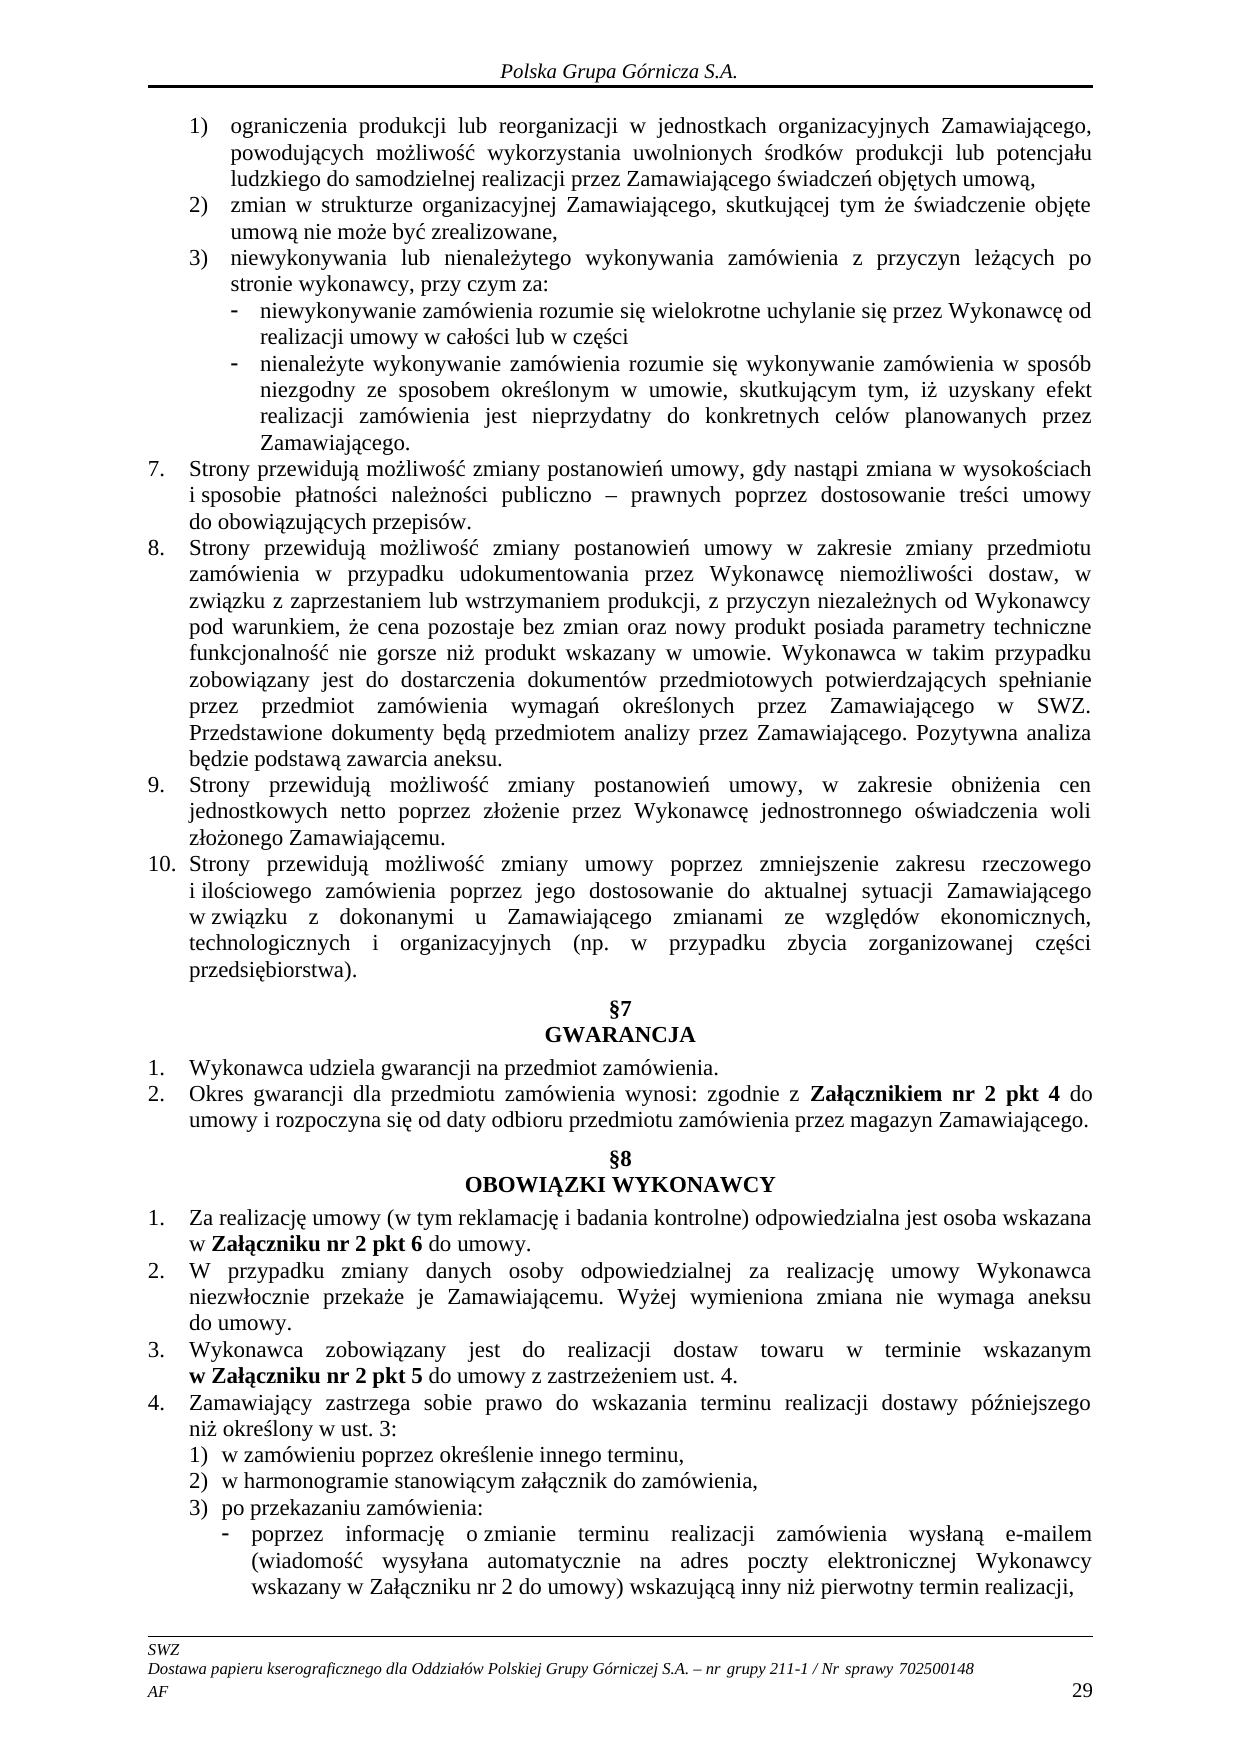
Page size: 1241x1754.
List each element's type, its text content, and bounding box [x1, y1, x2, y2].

list W przypadku zmiany danych osoby odpowiedzialnej za realizację umowy Wykonawca niezwłocznie przekaże je Zamawiającemu. Wyżej wymieniona zmiana nie wymaga aneksu do umowy. [148, 1257, 1093, 1336]
list Strony przewidują możliwość zmiany postanowień umowy, w zakresie obniżenia cen jednostkowych netto poprzez złożenie przez Wykonawcę jednostronnego oświadczenia woli złożonego Zamawiającemu. [148, 771, 1093, 850]
list Okres gwarancji dla przedmiotu zamówienia wynosi: zgodnie z Załącznikiem nr 2 pkt 4 do umowy i rozpoczyna się od daty odbioru przedmiotu zamówienia przez magazyn Zamawiającego. [148, 1080, 1093, 1133]
text OBOWIĄZKI WYKONAWCY [148, 1171, 1093, 1198]
list zmian w strukturze organizacyjnej Zamawiającego, skutkującej tym że świadczenie objęte umową nie może być zrealizowane, [189, 191, 1093, 244]
list ograniczenia produkcji lub reorganizacji w jednostkach organizacyjnych Zamawiającego, powodujących możliwość wykorzystania uwolnionych środków produkcji lub potencjału ludzkiego do samodzielnej realizacji przez Zamawiającego świadczeń objętych umową, [189, 112, 1093, 191]
list niewykonywanie zamówienia rozumie się wielokrotne uchylanie się przez Wykonawcę od realizacji umowy w całości lub w części [230, 297, 1093, 349]
list w harmonogramie stanowiącym załącznik do zamówienia, [148, 1468, 1093, 1494]
text §8 [148, 1145, 1093, 1171]
list Strony przewidują możliwość zmiany postanowień umowy, gdy nastąpi zmiana w wysokościach i sposobie płatności należności publiczno – prawnych poprzez dostosowanie treści umowy do obowiązujących przepisów. [148, 455, 1093, 534]
list Strony przewidują możliwość zmiany umowy poprzez zmniejszenie zakresu rzeczowego i ilościowego zamówienia poprzez jego dostosowanie do aktualnej sytuacji Zamawiającego w związku z dokonanymi u Zamawiającego zmianami ze względów ekonomicznych, technologicznych i organizacyjnych (np. w przypadku zbycia zorganizowanej części przedsiębiorstwa). [148, 850, 1093, 982]
list Wykonawca udziela gwarancji na przedmiot zamówienia. [148, 1053, 1093, 1080]
list Za realizację umowy (w tym reklamację i badania kontrolne) odpowiedzialna jest osoba wskazana w Załączniku nr 2 pkt 6 do umowy. [148, 1204, 1093, 1257]
list po przekazaniu zamówienia: [148, 1494, 1093, 1520]
list Strony przewidują możliwość zmiany postanowień umowy w zakresie zmiany przedmiotu zamówienia w przypadku udokumentowania przez Wykonawcę niemożliwości dostaw, w związku z zaprzestaniem lub wstrzymaniem produkcji, z przyczyn niezależnych od Wykonawcy pod warunkiem, że cena pozostaje bez zmian oraz nowy produkt posiada parametry techniczne funkcjonalność nie gorsze niż produkt wskazany w umowie. Wykonawca w takim przypadku zobowiązany jest do dostarczenia dokumentów przedmiotowych potwierdzających spełnianie przez przedmiot zamówienia wymagań określonych przez Zamawiającego w SWZ. Przedstawione dokumenty będą przedmiotem analizy przez Zamawiającego. Pozytywna analiza będzie podstawą zawarcia aneksu. [148, 534, 1093, 771]
text GWARANCJA [148, 1021, 1093, 1047]
list niewykonywania lub nienależytego wykonywania zamówienia z przyczyn leżących po stronie wykonawcy, przy czym za: [189, 244, 1093, 297]
list Wykonawca zobowiązany jest do realizacji dostaw towaru w terminie wskazanym w Załączniku nr 2 pkt 5 do umowy z zastrzeżeniem ust. 4. [148, 1336, 1093, 1388]
list Zamawiający zastrzega sobie prawo do wskazania terminu realizacji dostawy późniejszego niż określony w ust. 3: [148, 1388, 1093, 1441]
list poprzez informację o zmianie terminu realizacji zamówienia wysłaną e-mailem (wiadomość wysyłana automatycznie na adres poczty elektronicznej Wykonawcy wskazany w Załączniku nr 2 do umowy) wskazującą inny niż pierwotny termin realizacji, [221, 1520, 1093, 1599]
text §7 [148, 994, 1093, 1021]
list nienależyte wykonywanie zamówienia rozumie się wykonywanie zamówienia w sposób niezgodny ze sposobem określonym w umowie, skutkującym tym, iż uzyskany efekt realizacji zamówienia jest nieprzydatny do konkretnych celów planowanych przez Zamawiającego. [230, 349, 1093, 455]
list w zamówieniu poprzez określenie innego terminu, [148, 1441, 1093, 1468]
